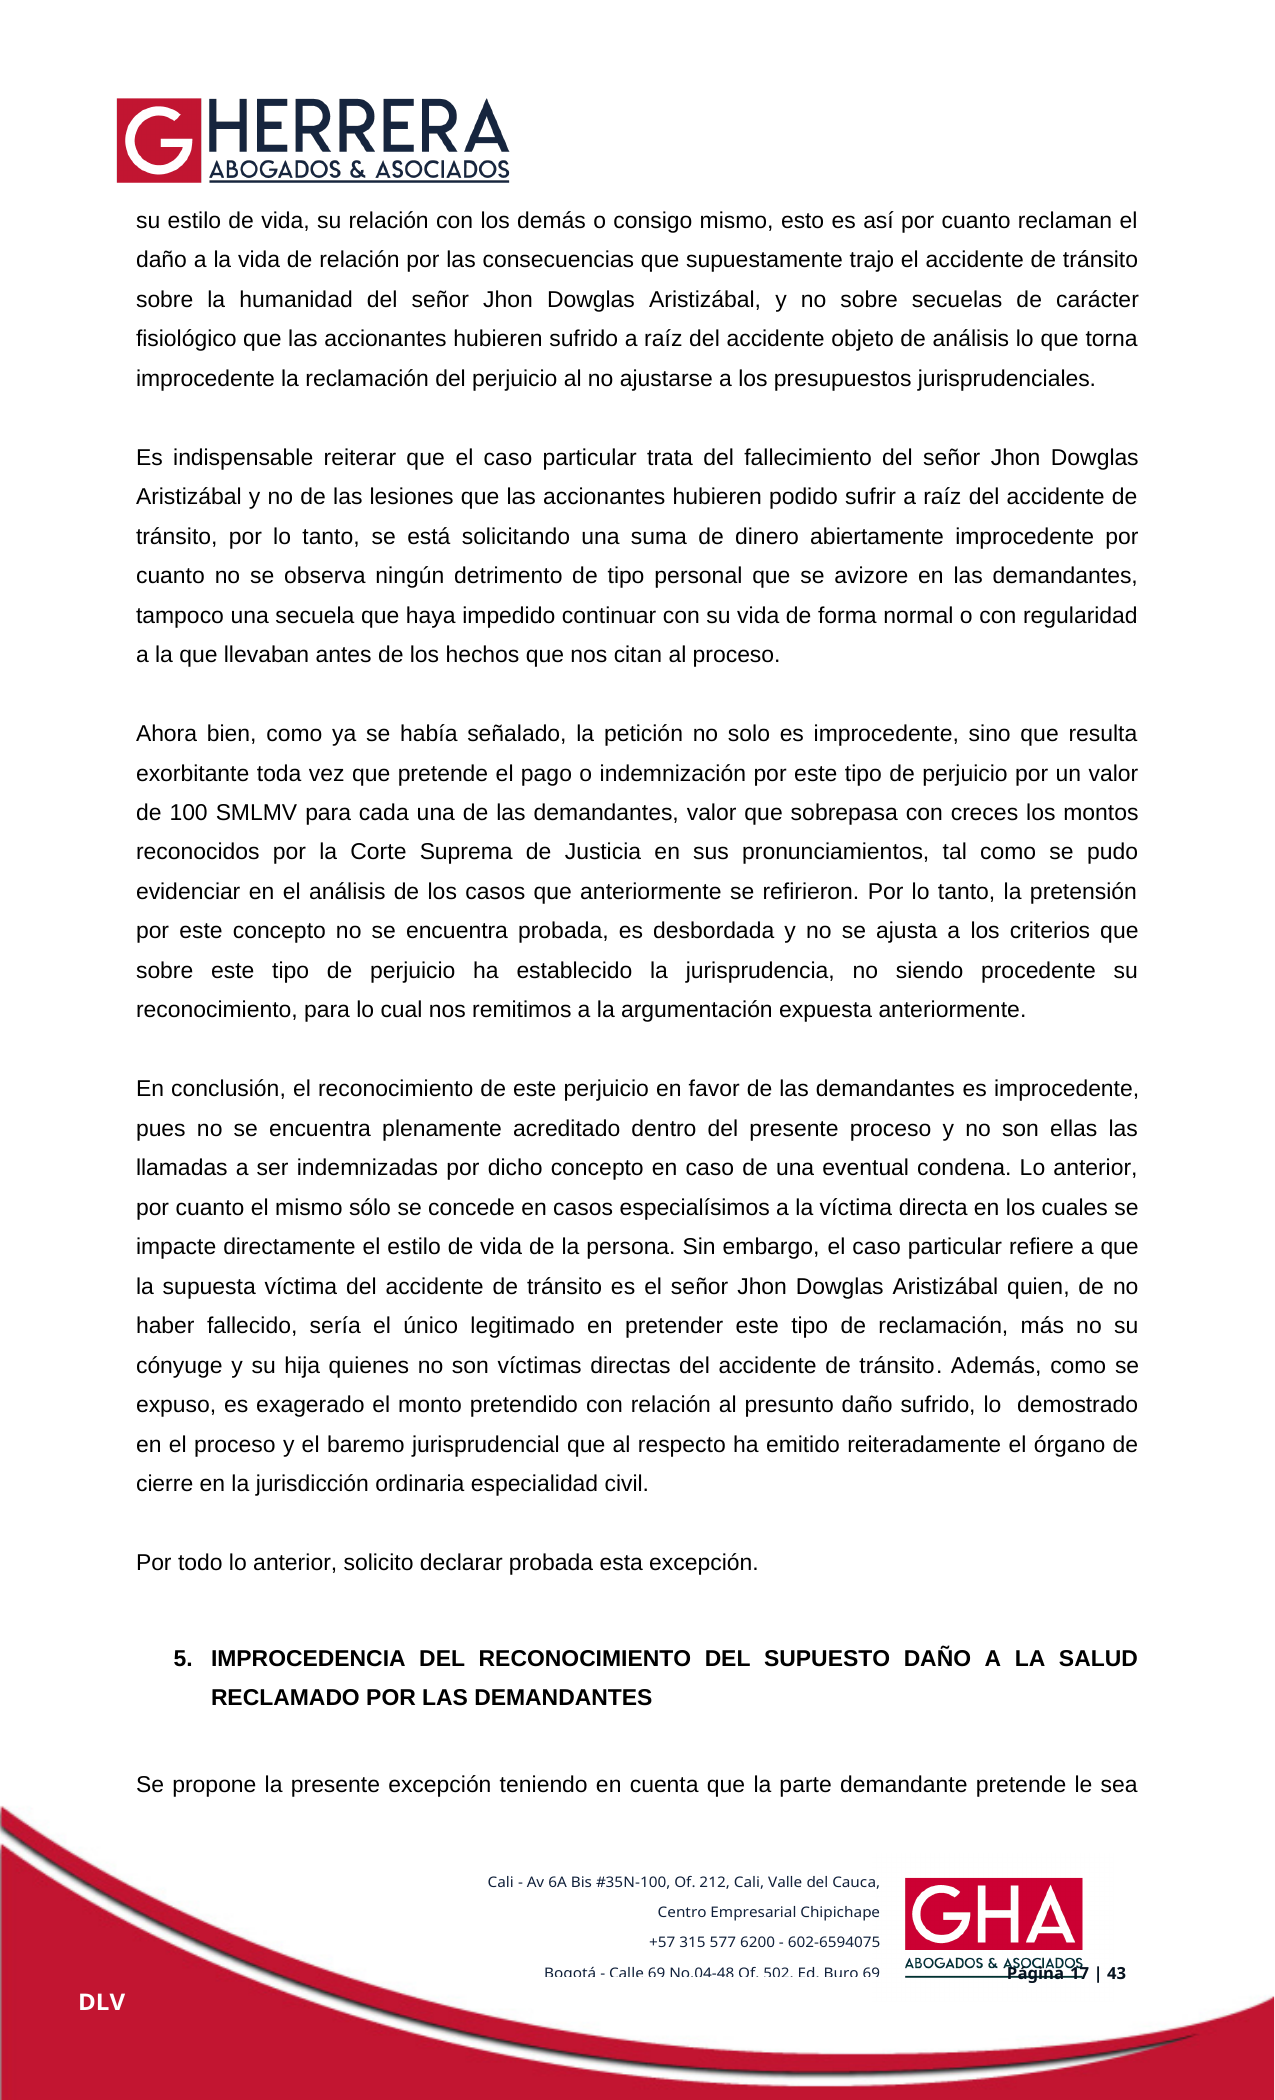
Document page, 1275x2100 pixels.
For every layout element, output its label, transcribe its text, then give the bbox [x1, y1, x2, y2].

picture [96, 75, 529, 206]
text En conclusión, el reconocimiento de este perjuicio en favor de las demandantes es improcedente, pues no se encuentra plenamente acreditado dentro del presente proceso y no son ellas las llamadas a ser indemnizadas por dicho concepto en caso de una eventual condena. Lo anterior, por cuanto el mismo sólo se concede en casos especialísimos a la víctima directa en los cuales se impacte directamente el estilo de vida de la persona. Sin embargo, el caso particular refiere a que la supuesta víctima del accidente de tránsito es el señor Jhon Dowglas Aristizábal quien, de no haber fallecido, sería el único legitimado en pretender este tipo de reclamación, más no su cónyuge y su hija quienes no son víctimas directas del accidente de tránsito. Además, como se expuso, es exagerado el monto pretendido con relación al presunto daño sufrido, lo demostrado en el proceso y el baremo jurisprudencial que al respecto ha emitido reiteradamente el órgano de cierre en la jurisdicción ordinaria especialidad civil. [136, 1075, 1139, 1496]
picture [0, 1793, 1275, 2100]
subtitle IMPROCEDENCIA DEL RECONOCIMIENTO DEL SUPUESTO DAÑO A LA SALUD RECLAMADO POR LAS DEMANDANTES [173, 1645, 1139, 1711]
text Por todo lo anterior, solicito declarar probada esta excepción. [136, 1549, 1139, 1575]
text Ahora bien, como ya se había señalado, la petición no solo es improcedente, sino que resulta exorbitante toda vez que pretende el pago o indemnización por este tipo de perjuicio por un valor de 100 SMLMV para cada una de las demandantes, valor que sobrepasa con creces los montos reconocidos por la Corte Suprema de Justicia en sus pronunciamientos, tal como se pudo evidenciar en el análisis de los casos que anteriormente se refirieron. Por lo tanto, la pretensión por este concepto no se encuentra probada, es desbordada y no se ajusta a los criterios que sobre este tipo de perjuicio ha establecido la jurisprudencia, no siendo procedente su reconocimiento, para lo cual nos remitimos a la argumentación expuesta anteriormente. [136, 720, 1139, 1023]
text Es indispensable reiterar que el caso particular trata del fallecimiento del señor Jhon Dowglas Aristizábal y no de las lesiones que las accionantes hubieren podido sufrir a raíz del accidente de tránsito, por lo tanto, se está solicitando una suma de dinero abiertamente improcedente por cuanto no se observa ningún detrimento de tipo personal que se avizore en las demandantes, tampoco una secuela que haya impedido continuar con su vida de forma normal o con regularidad a la que llevaban antes de los hechos que nos citan al proceso. [136, 444, 1139, 667]
